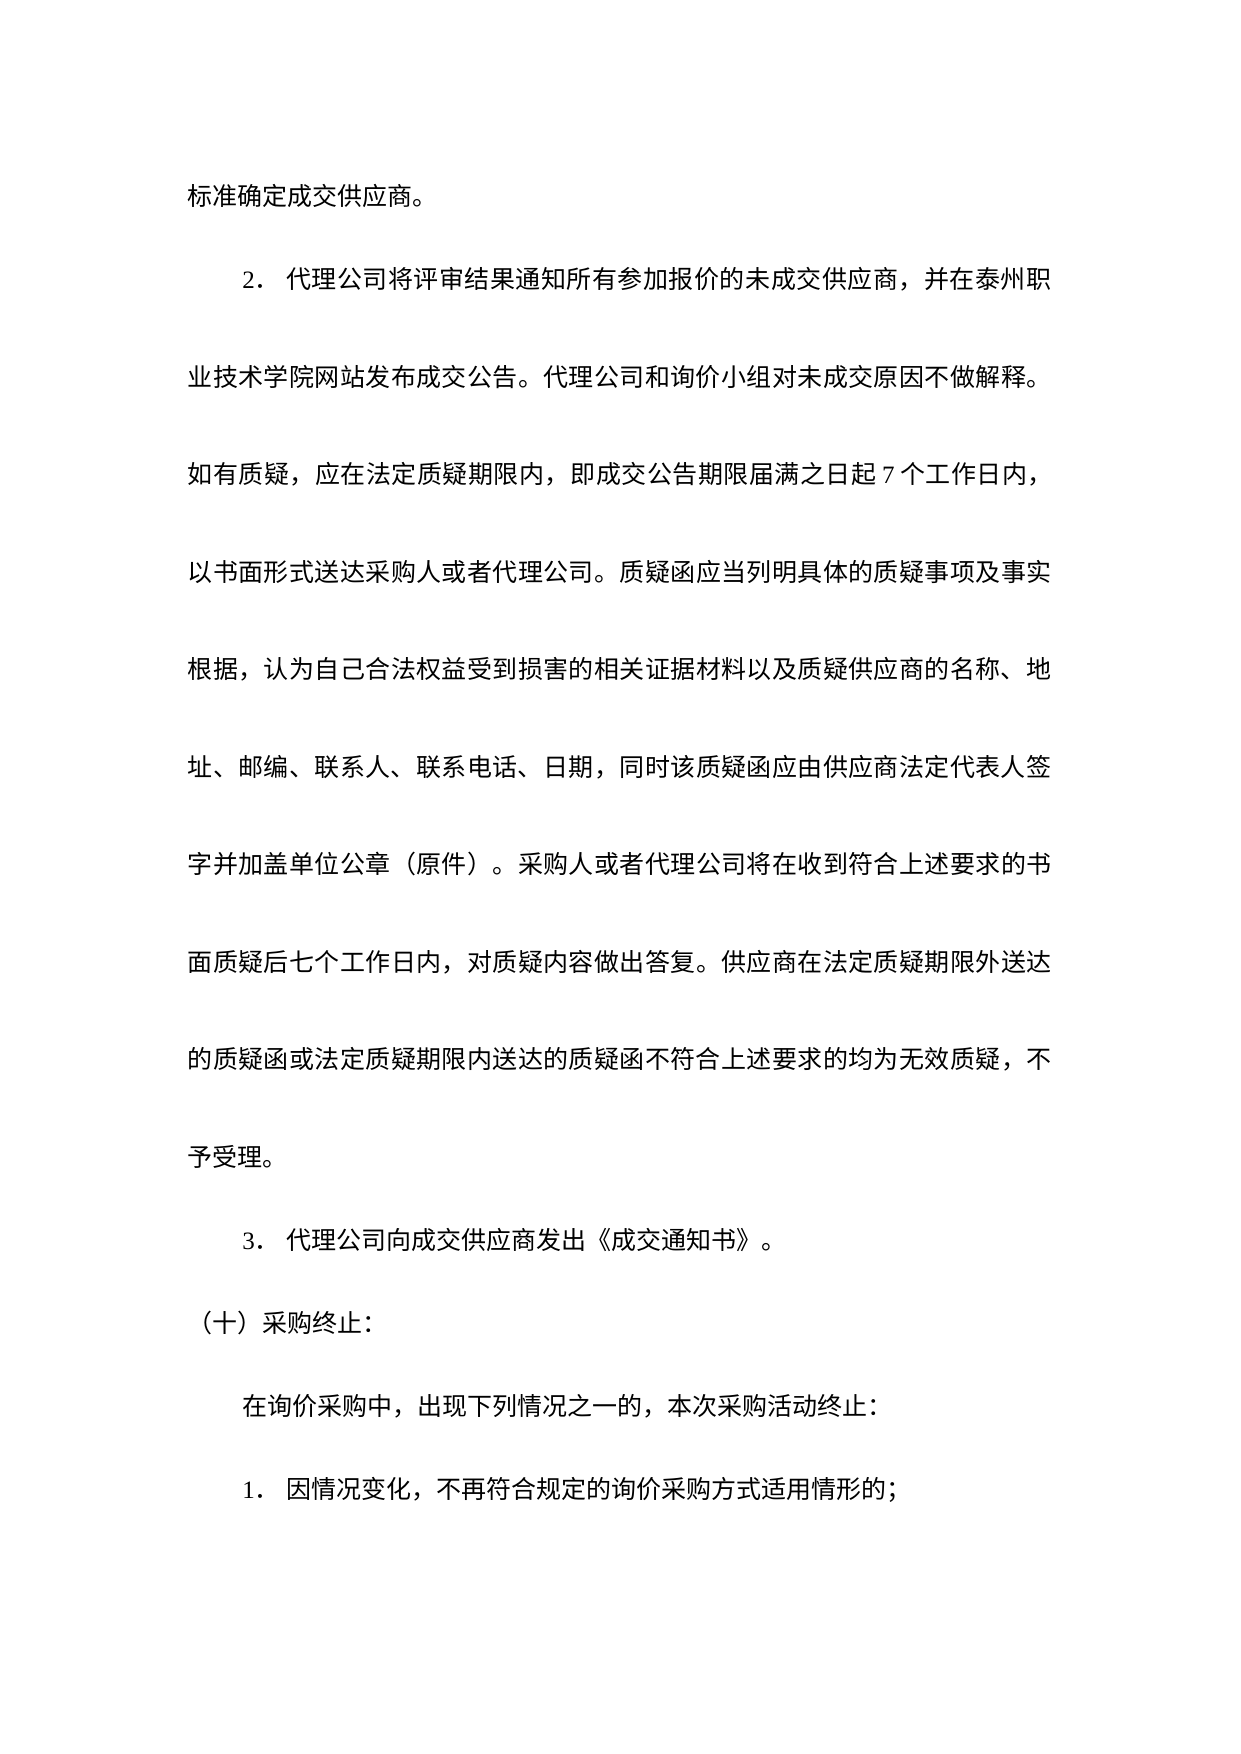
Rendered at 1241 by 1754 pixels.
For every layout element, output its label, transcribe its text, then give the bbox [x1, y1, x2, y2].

list 因情况变化，不再符合规定的询价采购方式适用情形的； [187, 1455, 1053, 1520]
list 代理公司将评审结果通知所有参加报价的未成交供应商，并在泰州职业技术学院网站发布成交公告。代理公司和询价小组对未成交原因不做解释。如有质疑，应在法定质疑期限内，即成交公告期限届满之日起7个工作日内，以书面形式送达采购人或者代理公司。质疑函应当列明具体的质疑事项及事实根据，认为自己合法权益受到损害的相关证据材料以及质疑供应商的名称、地址、邮编、联系人、联系电话、日期，同时该质疑函应由供应商法定代表人签字并加盖单位公章（原件）。采购人或者代理公司将在收到符合上述要求的书面质疑后七个工作日内，对质疑内容做出答复。供应商在法定质疑期限外送达的质疑函或法定质疑期限内送达的质疑函不符合上述要求的均为无效质疑，不予受理。 [187, 245, 1053, 1188]
list 代理公司向成交供应商发出《成交通知书》。 [187, 1206, 1053, 1271]
text （十）采购终止： [187, 1289, 1053, 1354]
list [187, 162, 1053, 227]
text 在询价采购中，出现下列情况之一的，本次采购活动终止： [187, 1372, 1053, 1437]
